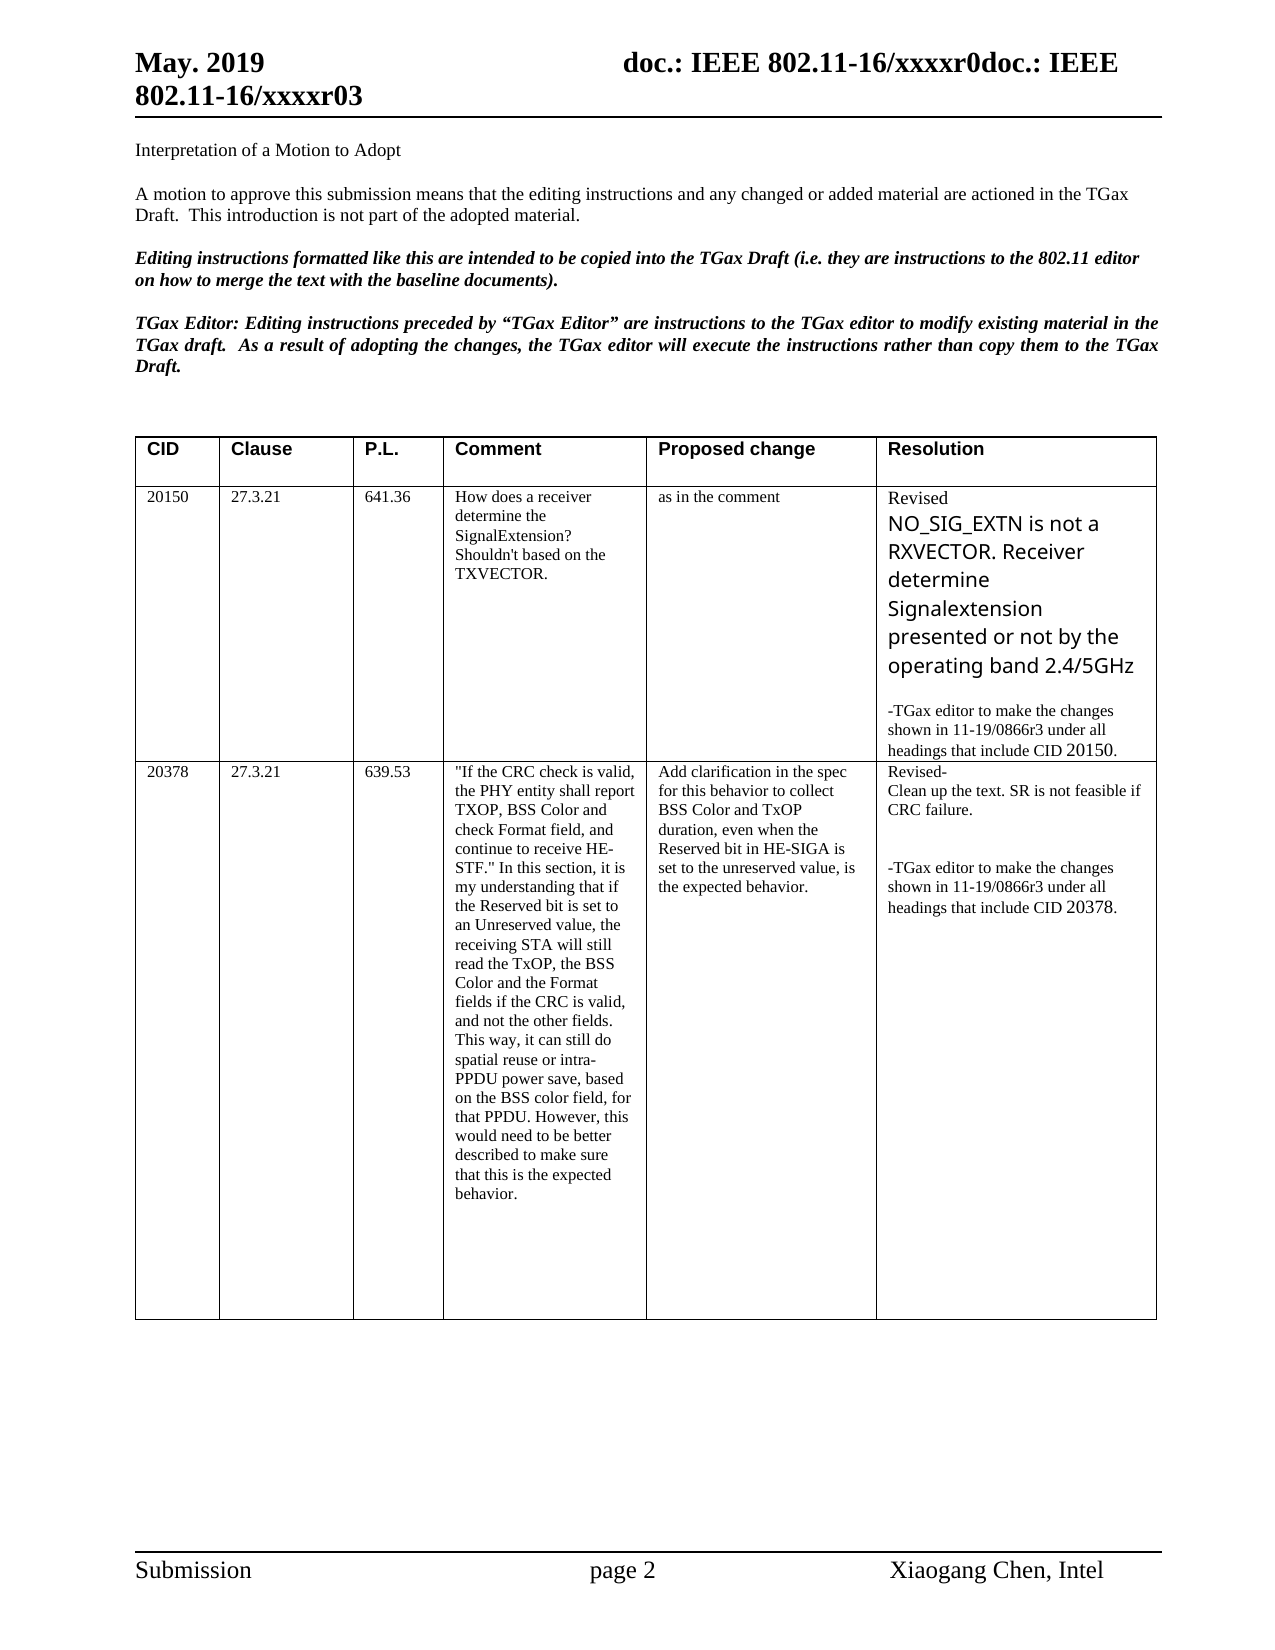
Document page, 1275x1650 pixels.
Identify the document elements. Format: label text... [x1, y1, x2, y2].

table_cell 27.3.21 [220, 487, 353, 761]
table_header Resolution [877, 438, 1156, 486]
table_cell How does a receiver determine the SignalExtension? Shouldn't based on the TXVECTOR. [444, 487, 646, 761]
table_cell 639.53 [354, 762, 443, 1318]
table_header Clause [220, 438, 353, 486]
table_cell 27.3.21 [220, 762, 353, 1318]
table_cell 20150 [136, 487, 219, 761]
table_cell Revised- Clean up the text. SR is not feasible if CRC failure. -TGax editor to make the changes shown in 11-19/0866r3 under all headings that include CID 20378. [877, 762, 1156, 1318]
text Interpretation of a Motion to Adopt [135, 139, 1162, 161]
table_cell 20378 [136, 762, 219, 1318]
table_header P.L. [354, 438, 443, 486]
table_header Proposed change [647, 438, 876, 486]
table_cell as in the comment [647, 487, 876, 761]
table_cell Revised NO_SIG_EXTN is not a RXVECTOR. Receiver determine Signalextension presented or not by the operating band 2.4/5GHz -TGax editor to make the changes shown in 11-19/0866r3 under all headings that include CID 20150. [877, 487, 1156, 761]
table_cell Add clarification in the spec for this behavior to collect BSS Color and TxOP duration, even when the Reserved bit in HE-SIGA is set to the unreserved value, is the expected behavior. [647, 762, 876, 1318]
text TGax Editor: Editing instructions preceded by “TGax Editor” are instructions to the TGax editor to modify existing material in the TGax draft. As a result of adopting the changes, the TGax editor will execute the instructions rather than copy them to the TGax Draft. [135, 312, 1162, 377]
text A motion to approve this submission means that the editing instructions and any changed or added material are actioned in the TGax Draft. This introduction is not part of the adopted material. [135, 182, 1162, 226]
table_cell "If the CRC check is valid, the PHY entity shall report TXOP, BSS Color and check Format field, and continue to receive HE-STF." In this section, it is my understanding that if the Reserved bit is set to an Unreserved value, the receiving STA will still read the TxOP, the BSS Color and the Format fields if the CRC is valid, and not the other fields. This way, it can still do spatial reuse or intra-PPDU power save, based on the BSS color field, for that PPDU. However, this would need to be better described to make sure that this is the expected behavior. [444, 762, 646, 1318]
table_header Comment [444, 438, 646, 486]
text Editing instructions formatted like this are intended to be copied into the TGax Draft (i.e. they are instructions to the 802.11 editor on how to merge the text with the baseline documents). [135, 247, 1162, 290]
table_header CID [136, 438, 219, 486]
table_cell 641.36 [354, 487, 443, 761]
